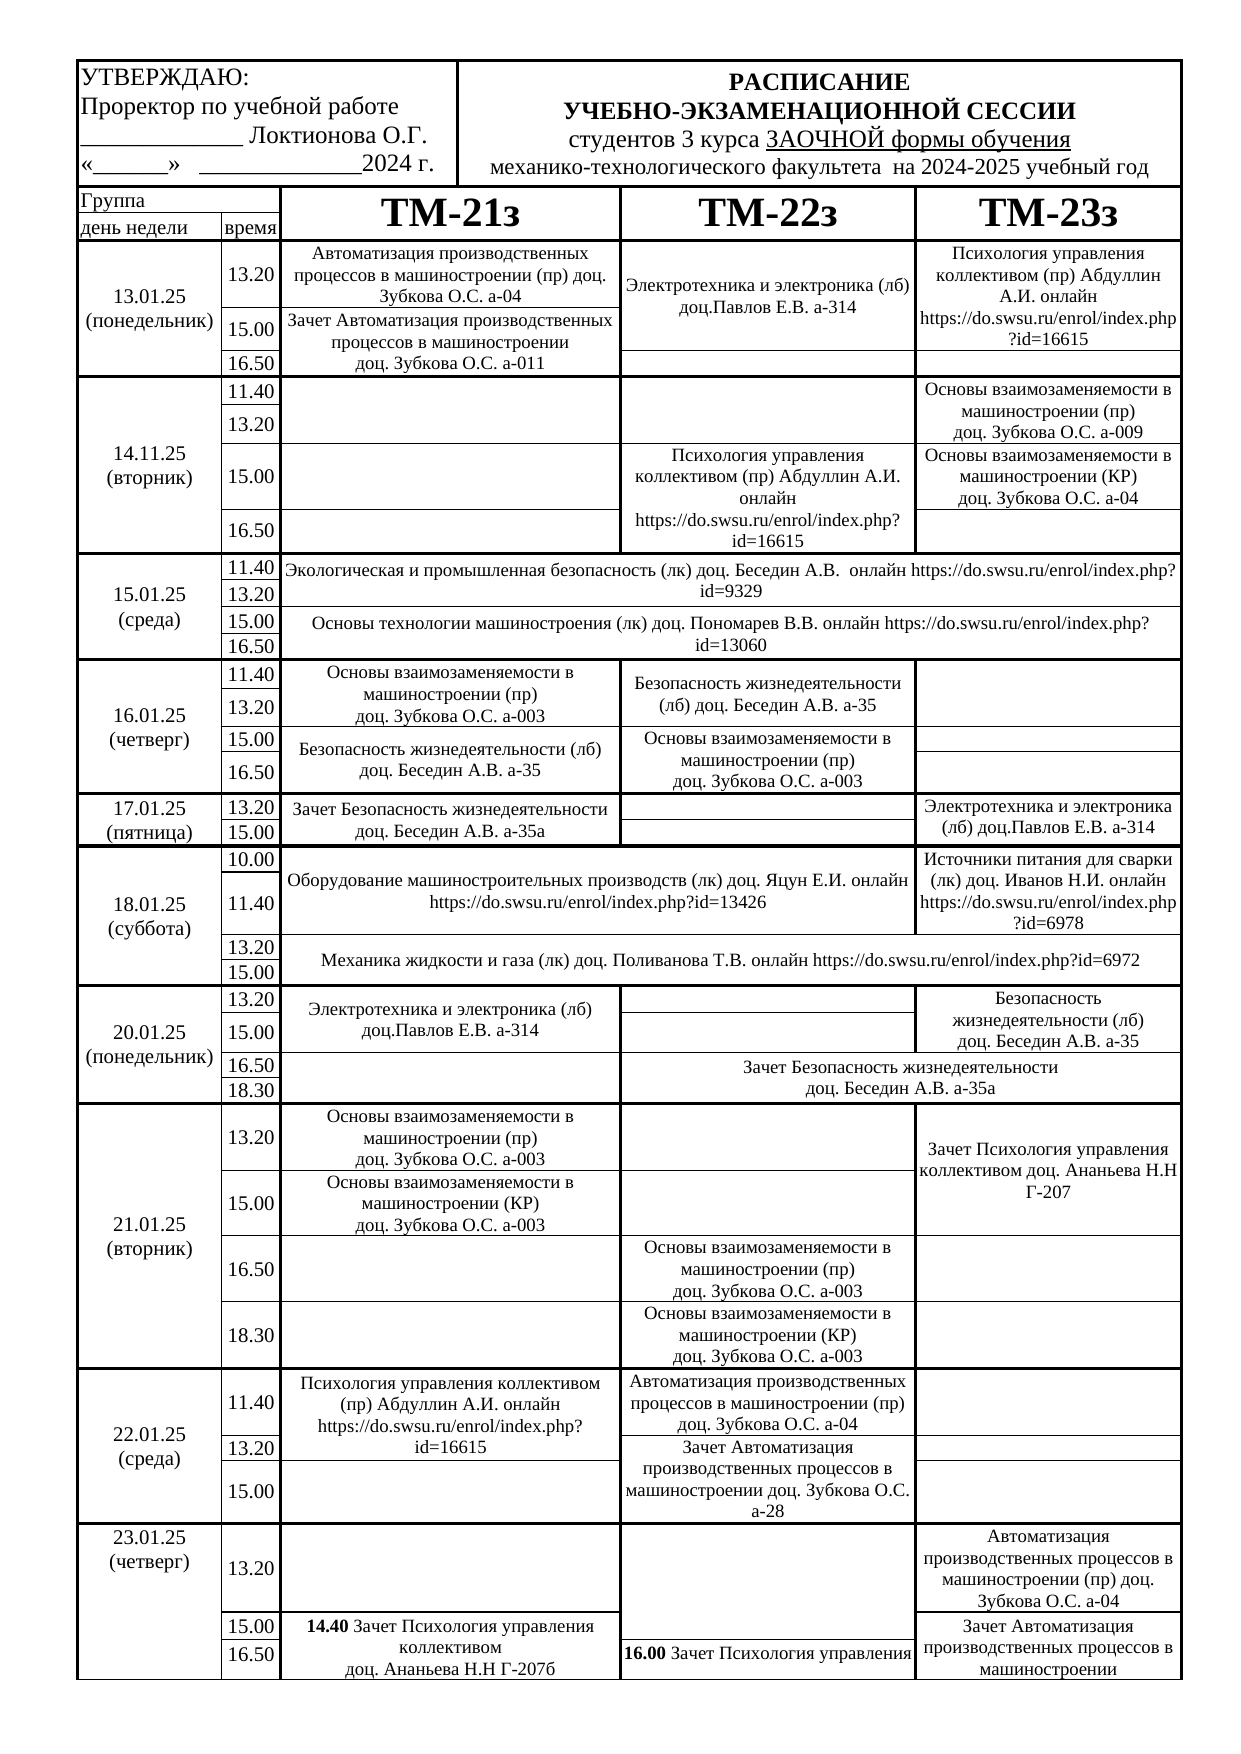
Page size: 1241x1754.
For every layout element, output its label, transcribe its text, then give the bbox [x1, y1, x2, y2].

table_cell Зачет Автоматизация производственных процессов в машиностроении доц. Зубкова О.С. а-28 [917, 1613, 1180, 1679]
table_cell Основы взаимозаменяемости в машиностроении (КР) доц. Зубкова О.С. а-003 [622, 1302, 914, 1367]
table_cell Автоматизация производственных процессов в машиностроении (пр) доц. Зубкова О.С. а-04 [282, 242, 619, 307]
table_cell [622, 987, 914, 1012]
table_cell Психология управления коллективом (пр) Абдуллин А.И. онлайн https://do.swsu.ru/enrol/index.php?id=16615 [917, 242, 1180, 350]
table_cell 15.00 [222, 1171, 279, 1235]
table_cell 15.00 [222, 1613, 279, 1638]
table_cell ТМ-21з [282, 188, 619, 239]
table_cell Зачет Безопасность жизнедеятельности доц. Беседин А.В. а-35а [622, 1053, 1180, 1102]
table_cell Электротехника и электроника (лб) доц.Павлов Е.В. а-314 [917, 795, 1180, 844]
table_cell 13.20 [222, 1436, 279, 1460]
table_cell Группа [79, 188, 279, 212]
table_cell [917, 510, 1180, 552]
table_cell 11.40 [222, 555, 279, 579]
table_header УТВЕРЖДАЮ: Проректор по учебной работе _____________ Локтионова О.Г. «______» _____________2024 г. [79, 62, 456, 184]
table_cell 13.20 [222, 580, 279, 606]
table_cell [917, 1236, 1180, 1301]
table_cell Основы взаимозаменяемости в машиностроении (пр) доц. Зубкова О.С. а-003 [282, 1105, 619, 1170]
table_cell день недели [79, 213, 221, 239]
table_cell Основы взаимозаменяемости в машиностроении (пр) доц. Зубкова О.С. а-003 [622, 727, 914, 792]
table_cell [282, 1302, 619, 1367]
table_cell [622, 1013, 914, 1052]
table_cell 13.20 [222, 1525, 279, 1611]
table_cell 16.50 [222, 634, 279, 658]
table_cell Автоматизация производственных процессов в машиностроении (пр) доц. Зубкова О.С. а-04 [917, 1525, 1180, 1611]
table_cell Основы взаимозаменяемости в машиностроении (КР) доц. Зубкова О.С. а-003 [282, 1171, 619, 1235]
table_cell 11.40 [222, 1370, 279, 1435]
table_cell 15.00 [222, 1013, 279, 1052]
table_cell 14.11.25 (вторник) [79, 378, 221, 552]
table_cell 16.50 [222, 351, 279, 375]
table_cell 16.01.25 (четверг) [79, 661, 221, 792]
table_cell Зачет Безопасность жизнедеятельности доц. Беседин А.В. а-35а [282, 795, 619, 844]
table_cell [917, 1302, 1180, 1367]
table_cell Основы взаимозаменяемости в машиностроении (пр) доц. Зубкова О.С. а-003 [282, 661, 619, 726]
table_cell [917, 661, 1180, 726]
table_cell Психология управления коллективом (пр) Абдуллин А.И. онлайн https://do.swsu.ru/enrol/index.php?id=16615 [622, 444, 914, 552]
table_cell 11.40 [222, 661, 279, 687]
table_cell [917, 1370, 1180, 1435]
table_cell 15.00 [222, 1461, 279, 1522]
table_cell 15.00 [222, 444, 279, 508]
table_cell Психология управления коллективом (пр) Абдуллин А.И. онлайн https://do.swsu.ru/enrol/index.php?id=16615 [282, 1370, 619, 1460]
table_cell Электротехника и электроника (лб) доц.Павлов Е.В. а-314 [282, 987, 619, 1052]
table_cell [622, 1171, 914, 1235]
table_cell 10.00 [222, 848, 279, 871]
table_cell [282, 510, 619, 552]
table_cell 16.50 [222, 752, 279, 792]
table_cell 16.50 [222, 1053, 279, 1077]
table_cell 16.50 [222, 1236, 279, 1301]
table_cell [282, 444, 619, 508]
table_cell [622, 378, 914, 443]
table_cell 13.20 [222, 987, 279, 1012]
table_cell 13.01.25 (понедельник) [79, 242, 221, 375]
table_cell [282, 1053, 619, 1102]
table_cell Оборудование машиностроительных производств (лк) доц. Яцун Е.И. онлайн https://do.swsu.ru/enrol/index.php?id=13426 [282, 848, 914, 934]
table_cell 13.20 [222, 795, 279, 819]
table_cell [917, 1461, 1180, 1522]
table_cell Основы взаимозаменяемости в машиностроении (пр) доц. Зубкова О.С. а-003 [622, 1236, 914, 1301]
table_cell 15.00 [222, 960, 279, 984]
table_cell Основы технологии машиностроения (лк) доц. Пономарев В.В. онлайн https://do.swsu.ru/enrol/index.php?id=13060 [282, 607, 1180, 658]
table_cell 17.01.25 (пятница) [79, 795, 221, 844]
table_cell 18.01.25 (суббота) [79, 848, 221, 984]
table_cell ТМ-22з [622, 188, 914, 239]
table_cell 15.00 [222, 308, 279, 350]
table_header Расписание УЧЕБНО-экзаменационнОЙ сессии студентов 3 курса ЗАОЧНОЙ формы обучения механико-технологического факультета на 2024-2025 учебный год [459, 62, 1180, 184]
table_cell Безопасность жизнедеятельности (лб) доц. Беседин А.В. а-35 [622, 661, 914, 726]
table_cell 11.40 [222, 378, 279, 404]
table_cell 11.40 [222, 873, 279, 934]
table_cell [622, 1640, 914, 1679]
table_cell Безопасность жизнедеятельности (лб) доц. Беседин А.В. а-35 [282, 727, 619, 792]
table_cell 18.30 [222, 1078, 279, 1102]
table_cell Автоматизация производственных процессов в машиностроении (пр) доц. Зубкова О.С. а-04 [622, 1370, 914, 1435]
table_cell 13.20 [222, 935, 279, 959]
table_cell [622, 820, 914, 844]
table_cell [917, 752, 1180, 792]
table_cell 20.01.25 (понедельник) [79, 987, 221, 1102]
table_cell Источники питания для сварки (лк) доц. Иванов Н.И. онлайн https://do.swsu.ru/enrol/index.php?id=6978 [917, 848, 1180, 934]
table_cell [282, 1236, 619, 1301]
table_cell [622, 1525, 914, 1638]
table_cell 15.00 [222, 727, 279, 751]
table_cell 15.00 [222, 607, 279, 633]
table_cell 16.50 [222, 1640, 279, 1679]
table_cell 22.01.25 (среда) [79, 1370, 221, 1522]
table_cell [282, 1525, 619, 1611]
table_cell [917, 1436, 1180, 1460]
table_cell 13.20 [222, 1105, 279, 1170]
table_cell Экологическая и промышленная безопасность (лк) доц. Беседин А.В. онлайн https://do.swsu.ru/enrol/index.php?id=9329 [282, 555, 1180, 606]
table_cell Зачет Автоматизация производственных процессов в машиностроении доц. Зубкова О.С. а-011 [282, 308, 619, 375]
table_cell 13.20 [222, 689, 279, 726]
table_cell 15.00 [222, 820, 279, 844]
table_cell [917, 727, 1180, 751]
table_cell Зачет Психология управления коллективом доц. Ананьева Н.Н Г-207 [917, 1105, 1180, 1235]
table_cell [622, 351, 914, 375]
table_cell 23.01.25 (четверг) [79, 1525, 221, 1679]
table_cell время [222, 213, 279, 239]
table_cell Зачет Автоматизация производственных процессов в машиностроении доц. Зубкова О.С. а-28 [622, 1436, 914, 1522]
table_cell [282, 1461, 619, 1522]
table_cell Основы взаимозаменяемости в машиностроении (КР) доц. Зубкова О.С. а-04 [917, 444, 1180, 508]
table_cell [917, 351, 1180, 375]
table_cell [622, 1105, 914, 1170]
table_cell 18.30 [222, 1302, 279, 1367]
table_cell 13.20 [222, 405, 279, 443]
table_cell 13.20 [222, 242, 279, 307]
table_cell 21.01.25 (вторник) [79, 1105, 221, 1367]
table_cell 14.40 Зачет Психология управления коллективом доц. Ананьева Н.Н Г-207б [282, 1613, 619, 1679]
table_cell [282, 378, 619, 443]
table_cell [622, 795, 914, 819]
table_cell Основы взаимозаменяемости в машиностроении (пр) доц. Зубкова О.С. а-009 [917, 378, 1180, 443]
table_cell 16.50 [222, 510, 279, 552]
table_cell 15.01.25 (среда) [79, 555, 221, 658]
table_cell Механика жидкости и газа (лк) доц. Поливанова Т.В. онлайн https://do.swsu.ru/enrol/index.php?id=6972 [282, 935, 1180, 984]
table_cell ТМ-23з [917, 188, 1180, 239]
table_cell Безопасность жизнедеятельности (лб) доц. Беседин А.В. а-35 [917, 987, 1180, 1052]
table_cell Электротехника и электроника (лб) доц.Павлов Е.В. а-314 [622, 242, 914, 350]
